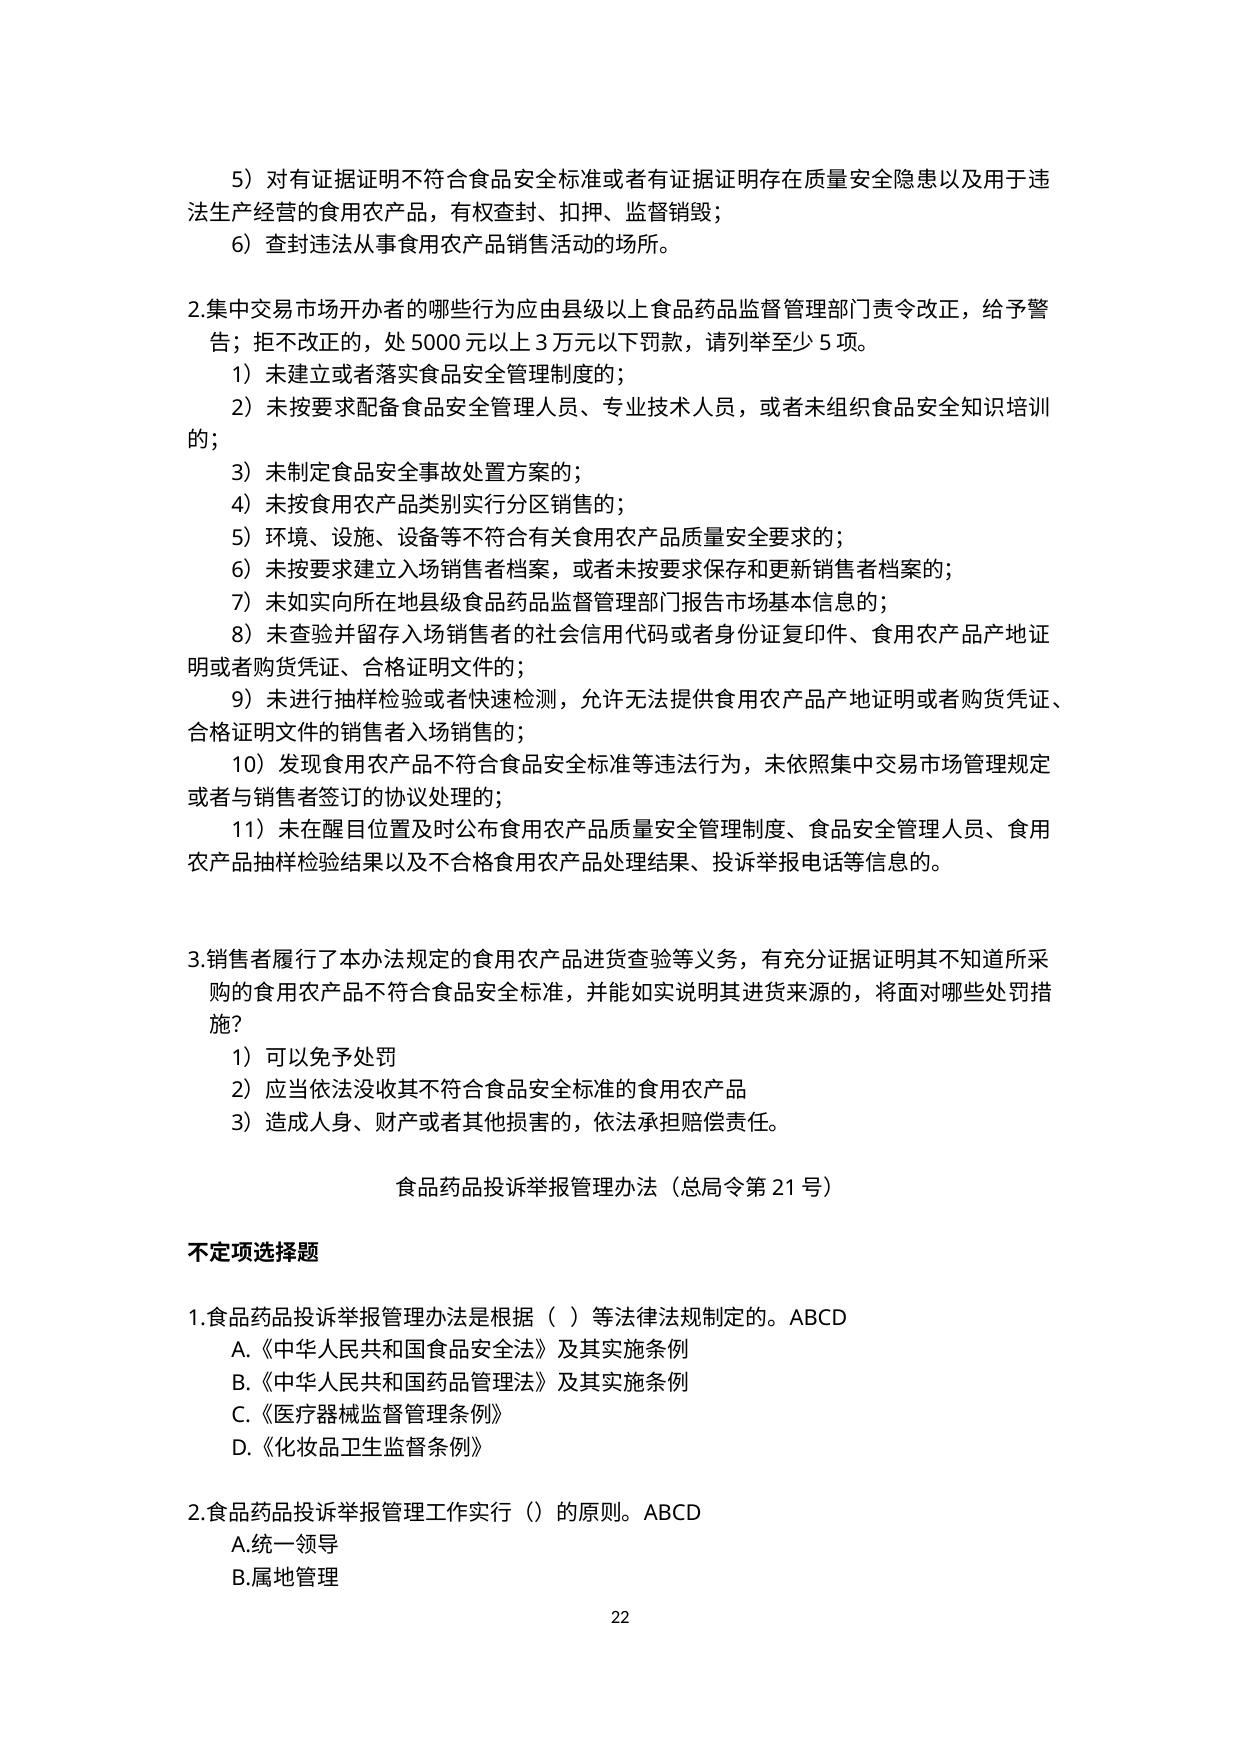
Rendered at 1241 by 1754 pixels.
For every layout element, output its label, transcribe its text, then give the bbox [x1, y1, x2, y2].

text D.《化妆品卫生监督条例》 [231, 1429, 1053, 1462]
text 2）未按要求配备食品安全管理人员、专业技术人员，或者未组织食品安全知识培训的； [187, 389, 1053, 454]
text 7）未如实向所在地县级食品药品监督管理部门报告市场基本信息的； [187, 584, 1053, 617]
text 食品药品投诉举报管理办法（总局令第21号） [187, 1169, 1053, 1202]
text 3）造成人身、财产或者其他损害的，依法承担赔偿责任。 [187, 1104, 1053, 1137]
text 4）未按食用农产品类别实行分区销售的； [187, 487, 1053, 519]
text 1）未建立或者落实食品安全管理制度的； [187, 357, 1053, 389]
text 9）未进行抽样检验或者快速检测，允许无法提供食用农产品产地证明或者购货凭证、合格证明文件的销售者入场销售的； [187, 682, 1053, 747]
text 8）未查验并留存入场销售者的社会信用代码或者身份证复印件、食用农产品产地证明或者购货凭证、合格证明文件的； [187, 617, 1053, 682]
text 2）应当依法没收其不符合食品安全标准的食用农产品 [187, 1072, 1053, 1104]
text 1.食品药品投诉举报管理办法是根据（ ）等法律法规制定的。ABCD [187, 1299, 1053, 1332]
text 不定项选择题 [187, 1234, 1053, 1267]
text 3.销售者履行了本办法规定的食用农产品进货查验等义务，有充分证据证明其不知道所采购的食用农产品不符合食品安全标准，并能如实说明其进货来源的，将面对哪些处罚措施？ [187, 942, 1053, 1039]
text 2.集中交易市场开办者的哪些行为应由县级以上食品药品监督管理部门责令改正，给予警告；拒不改正的，处5000元以上3万元以下罚款，请列举至少5项。 [187, 292, 1053, 357]
text B.属地管理 [231, 1559, 1053, 1592]
text C.《医疗器械监督管理条例》 [231, 1397, 1053, 1429]
text 1）可以免予处罚 [187, 1039, 1053, 1072]
text 10）发现食用农产品不符合食品安全标准等违法行为，未依照集中交易市场管理规定或者与销售者签订的协议处理的； [187, 747, 1053, 812]
text 5）对有证据证明不符合食品安全标准或者有证据证明存在质量安全隐患以及用于违法生产经营的食用农产品，有权查封、扣押、监督销毁； [187, 162, 1053, 227]
text A.《中华人民共和国食品安全法》及其实施条例 [231, 1332, 1053, 1364]
text 5）环境、设施、设备等不符合有关食用农产品质量安全要求的； [187, 519, 1053, 552]
text 11）未在醒目位置及时公布食用农产品质量安全管理制度、食品安全管理人员、食用农产品抽样检验结果以及不合格食用农产品处理结果、投诉举报电话等信息的。 [187, 812, 1053, 877]
text 6）未按要求建立入场销售者档案，或者未按要求保存和更新销售者档案的； [187, 552, 1053, 584]
text B.《中华人民共和国药品管理法》及其实施条例 [231, 1364, 1053, 1397]
text 3）未制定食品安全事故处置方案的； [187, 454, 1053, 487]
text 6）查封违法从事食用农产品销售活动的场所。 [187, 227, 1053, 259]
text 2.食品药品投诉举报管理工作实行（）的原则。ABCD [187, 1494, 1053, 1527]
text A.统一领导 [231, 1527, 1053, 1559]
